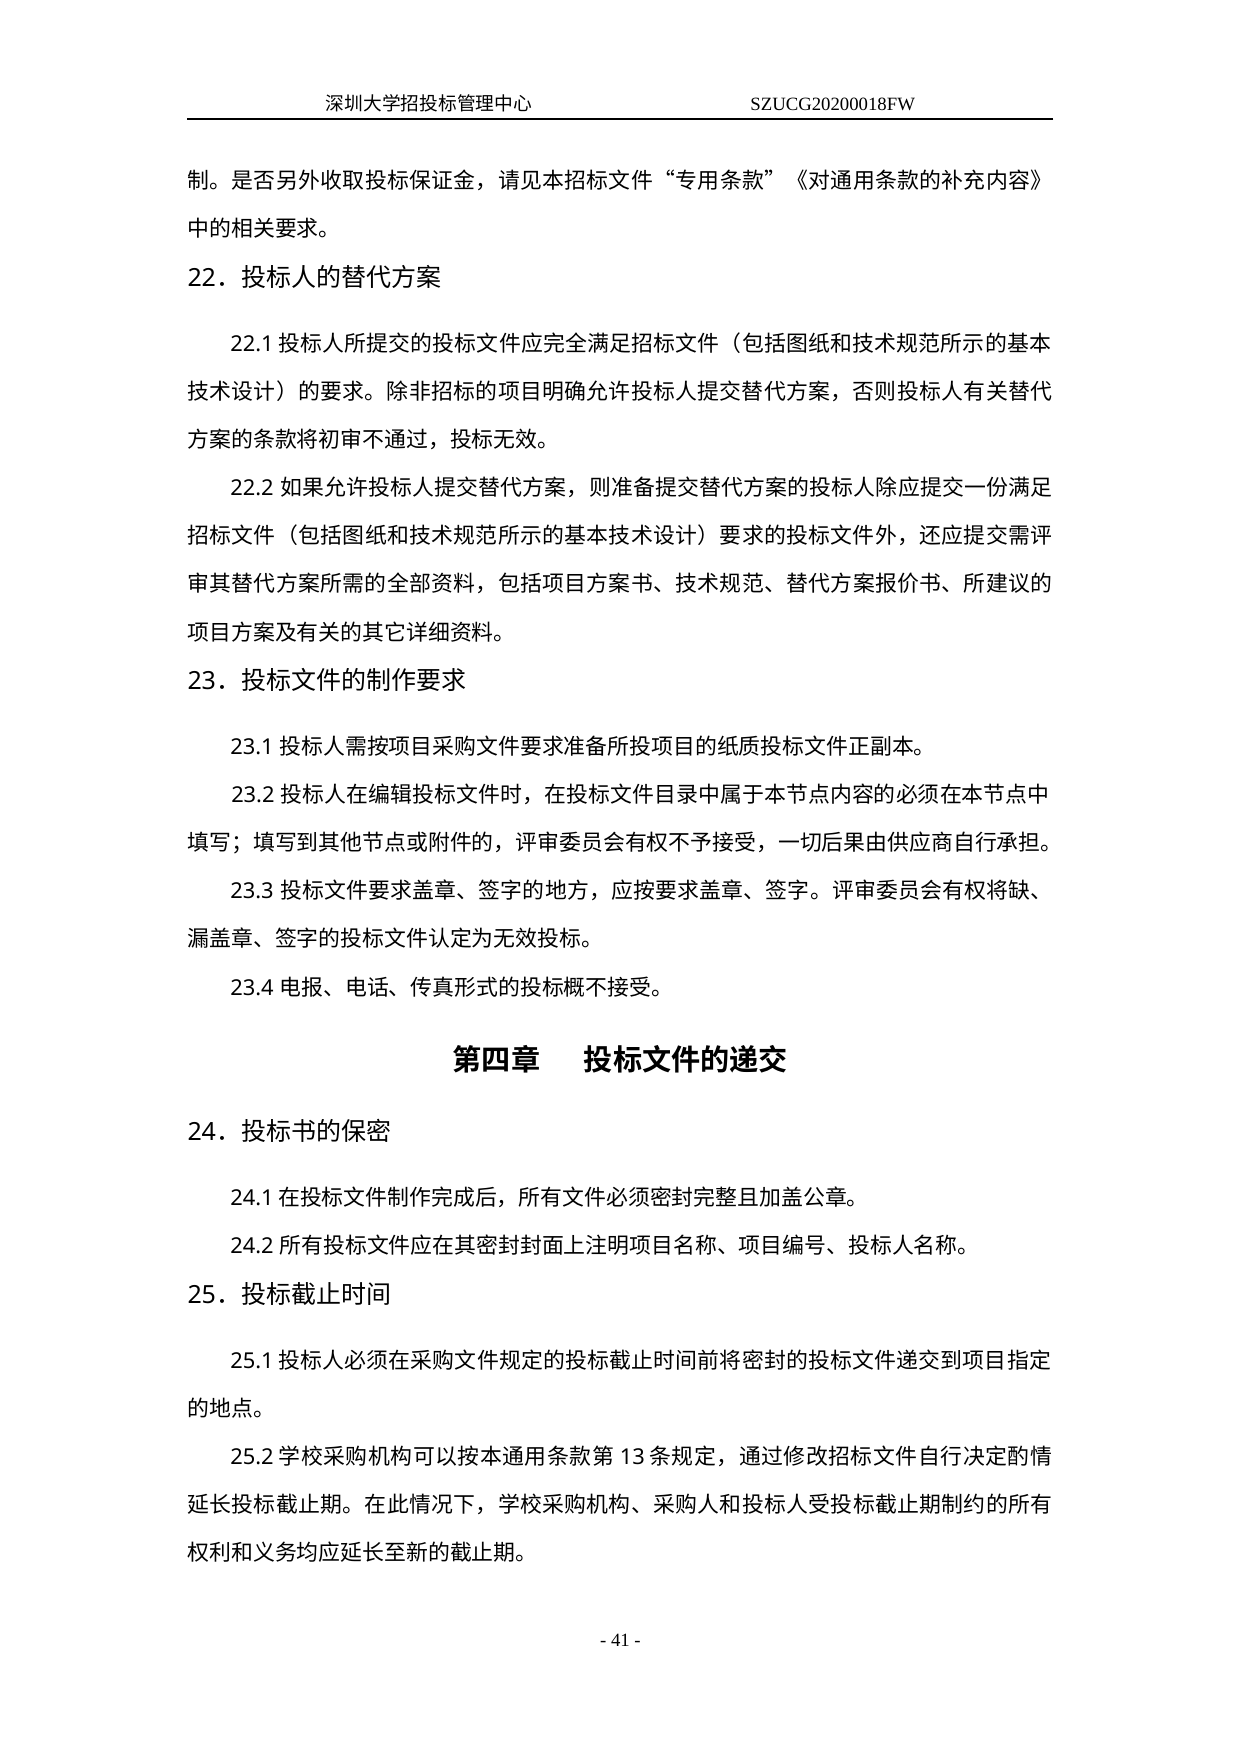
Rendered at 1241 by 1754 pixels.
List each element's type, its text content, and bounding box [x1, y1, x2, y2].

text 24.1在投标文件制作完成后，所有文件必须密封完整且加盖公章。 [187, 1172, 1053, 1220]
text 23.1 投标人需按项目采购文件要求准备所投项目的纸质投标文件正副本。 [187, 721, 1053, 769]
text 25.1投标人必须在采购文件规定的投标截止时间前将密封的投标文件递交到项目指定的地点。 [187, 1334, 1053, 1431]
text 22.1投标人所提交的投标文件应完全满足招标文件（包括图纸和技术规范所示的基本技术设计）的要求。除非招标的项目明确允许投标人提交替代方案，否则投标人有关替代方案的条款将初审不通过，投标无效。 [187, 318, 1053, 462]
text 24．投标书的保密 [187, 1106, 1053, 1154]
text 23.3 投标文件要求盖章、签字的地方，应按要求盖章、签字。评审委员会有权将缺、漏盖章、签字的投标文件认定为无效投标。 [187, 865, 1053, 961]
text 23．投标文件的制作要求 [187, 654, 1053, 703]
text 22．投标人的替代方案 [187, 251, 1053, 299]
text 23.4 电报、电话、传真形式的投标概不接受。 [187, 961, 1053, 1009]
text 23.2 投标人在编辑投标文件时，在投标文件目录中属于本节点内容的必须在本节点中填写；填写到其他节点或附件的，评审委员会有权不予接受，一切后果由供应商自行承担。 [187, 769, 1053, 865]
text 22.2 如果允许投标人提交替代方案，则准备提交替代方案的投标人除应提交一份满足招标文件（包括图纸和技术规范所示的基本技术设计）要求的投标文件外，还应提交需评审其替代方案所需的全部资料，包括项目方案书、技术规范、替代方案报价书、所建议的项目方案及有关的其它详细资料。 [187, 462, 1053, 654]
text 24.2 所有投标文件应在其密封封面上注明项目名称、项目编号、投标人名称。 [187, 1220, 1053, 1268]
text 25．投标截止时间 [187, 1268, 1053, 1316]
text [187, 155, 1053, 251]
list 投标文件的递交 [187, 1033, 1053, 1082]
text 25.2学校采购机构可以按本通用条款第13条规定，通过修改招标文件自行决定酌情延长投标截止期。在此情况下，学校采购机构、采购人和投标人受投标截止期制约的所有权利和义务均应延长至新的截止期。 [187, 1431, 1053, 1575]
